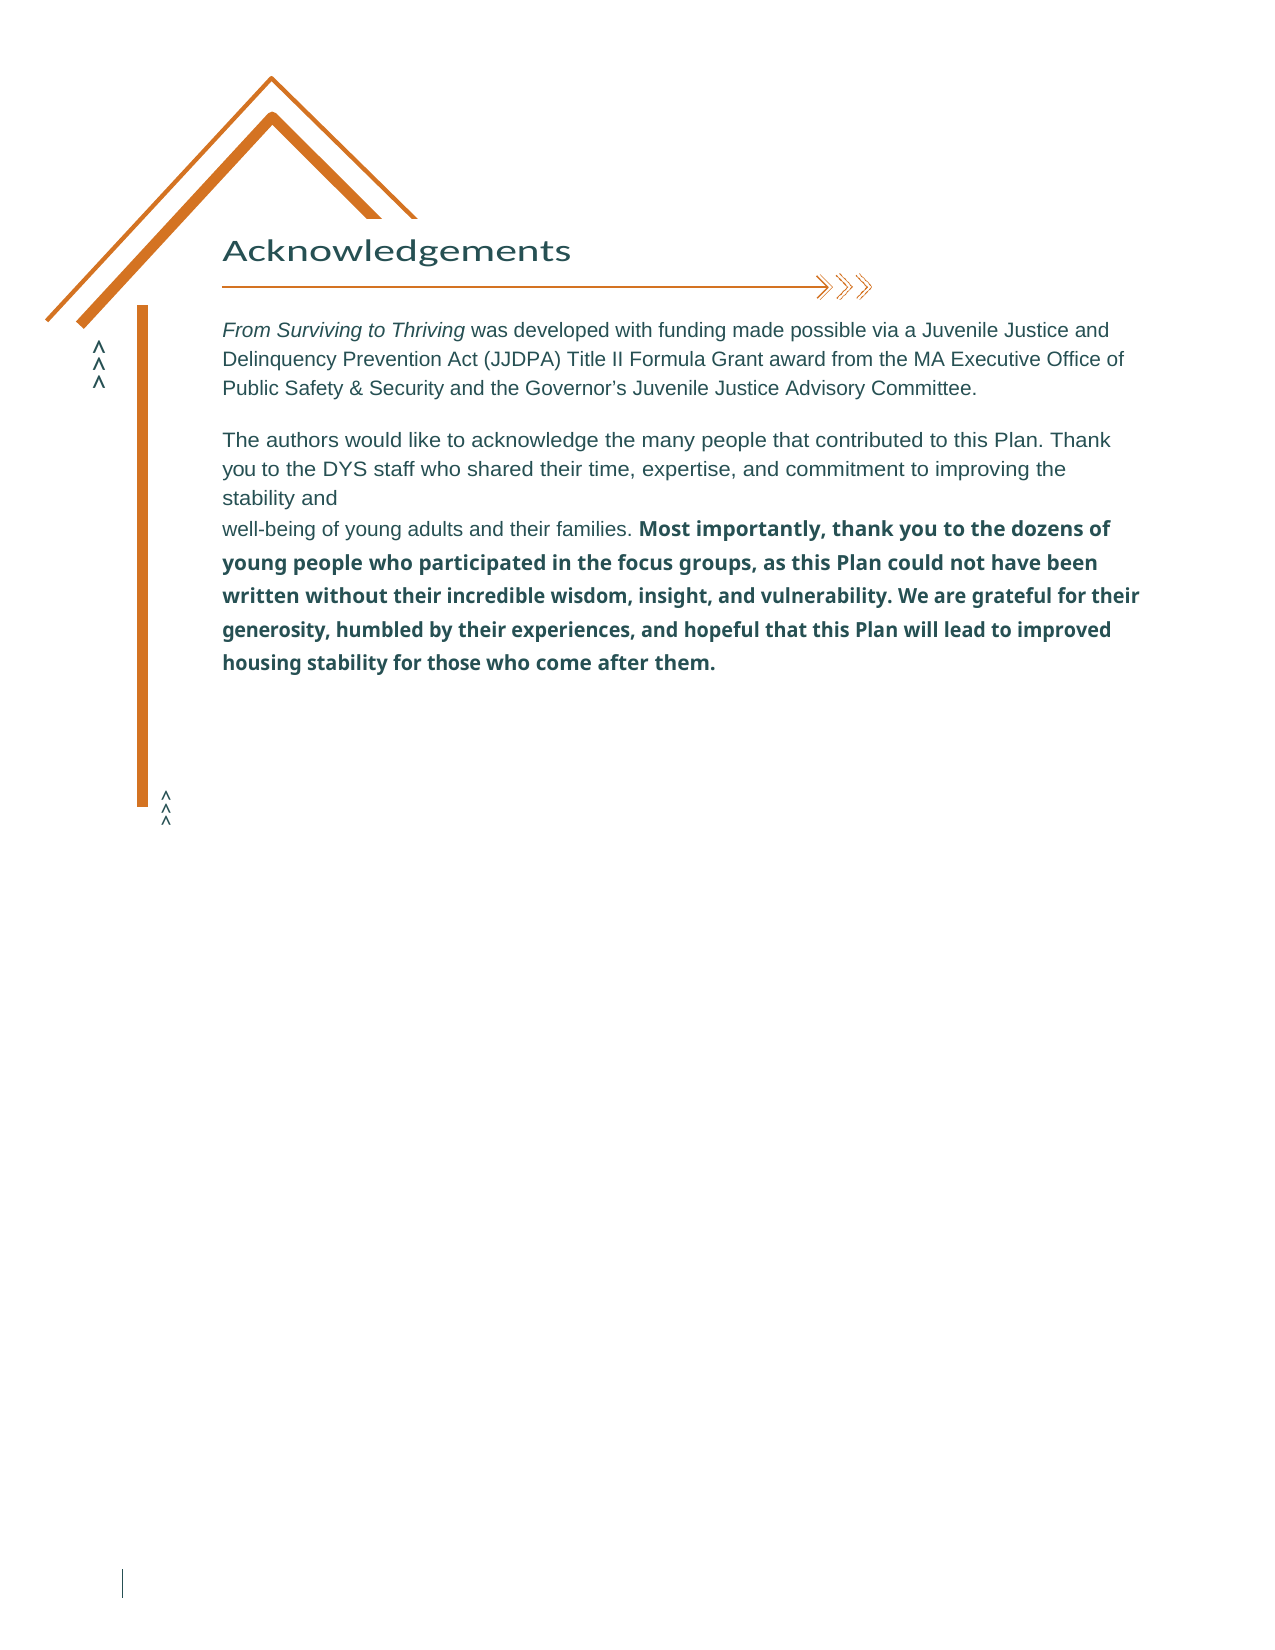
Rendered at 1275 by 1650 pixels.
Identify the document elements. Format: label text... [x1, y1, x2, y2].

text The authors would like to acknowledge the many people that contributed to this Plan. Thank you to the DYS staff who shared their time, expertise, and commitment to improving the stability and [222, 427, 1130, 509]
picture [835, 273, 872, 300]
subtitle Acknowledgements [222, 232, 1275, 270]
text well-being of young adults and their families. Most importantly, thank you to the dozens of young people who participated in the focus groups, as this Plan could not have been written without their incredible wisdom, insight, and vulnerability. We are grateful for their generosity, humbled by their experiences, and hopeful that this Plan will lead to improved housing stability for those who come after them. [222, 514, 1169, 677]
text From Surviving to Thriving was developed with funding made possible via a Juvenile Justice and Delinquency Prevention Act (JJDPA) Title II Formula Grant award from the MA Executive Office of Public Safety & Security and the Governor’s Juvenile Justice Advisory Committee. [222, 318, 1130, 400]
